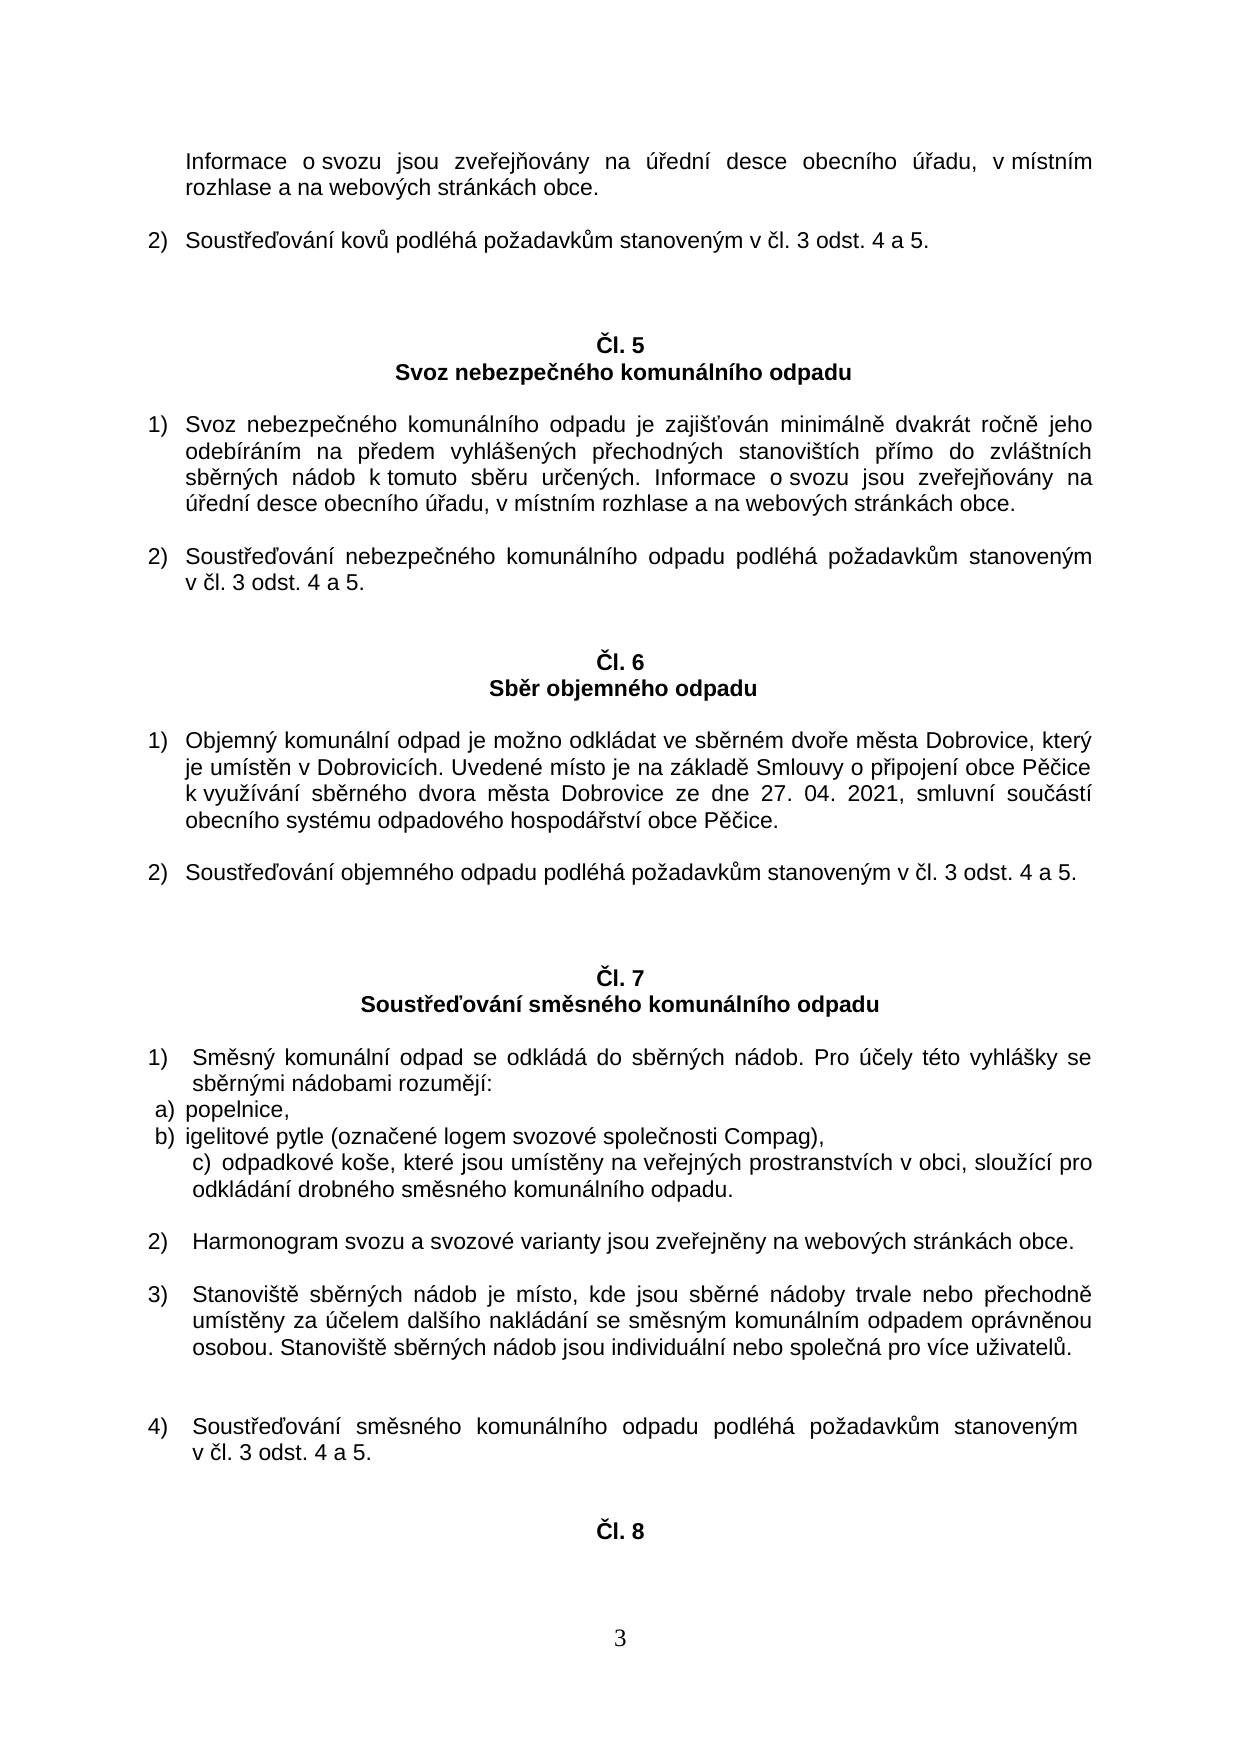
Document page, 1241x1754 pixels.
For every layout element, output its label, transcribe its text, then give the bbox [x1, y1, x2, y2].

list Harmonogram svozu a svozové varianty jsou zveřejněny na webových stránkách obce. [148, 1228, 1092, 1254]
text Čl. 7 [148, 965, 1092, 991]
list popelnice, [148, 1096, 1092, 1123]
subtitle Čl. 5 [148, 332, 1092, 358]
text Čl. 6 [148, 648, 1092, 675]
subtitle Svoz nebezpečného komunálního odpadu [148, 358, 1092, 385]
list Objemný komunální odpad je možno odkládat ve sběrném dvoře města Dobrovice, který je umístěn v Dobrovicích. Uvedené místo je na základě Smlouvy o připojení obce Pěčice k využívání sběrného dvora města Dobrovice ze dne 27. 04. 2021, smluvní součástí obecního systému odpadového hospodářství obce Pěčice. [148, 727, 1092, 833]
list Svoz nebezpečného komunálního odpadu je zajišťován minimálně dvakrát ročně jeho odebíráním na předem vyhlášených přechodných stanovištích přímo do zvláštních sběrných nádob k tomuto sběru určených. Informace o svozu jsou zveřejňovány na úřední desce obecního úřadu, v místním rozhlase a na webových stránkách obce. [148, 411, 1092, 517]
list igelitové pytle (označené logem svozové společnosti Compag), [148, 1123, 1092, 1149]
list Soustřeďování nebezpečného komunálního odpadu podléhá požadavkům stanoveným v čl. 3 odst. 4 a 5. [148, 543, 1092, 596]
list Soustřeďování směsného komunálního odpadu podléhá požadavkům stanoveným v čl. 3 odst. 4 a 5. [148, 1413, 1092, 1465]
list Soustřeďování kovů podléhá požadavkům stanoveným v čl. 3 odst. 4 a 5. [148, 227, 1092, 253]
text Čl. 8 [148, 1518, 1092, 1544]
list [148, 148, 1092, 200]
list odpadkové koše, které jsou umístěny na veřejných prostranstvích v obci, sloužící pro odkládání drobného směsného komunálního odpadu. [192, 1149, 1092, 1202]
text Sběr objemného odpadu [148, 675, 1092, 701]
text Soustřeďování směsného komunálního odpadu [148, 991, 1092, 1017]
list Stanoviště sběrných nádob je místo, kde jsou sběrné nádoby trvale nebo přechodně umístěny za účelem dalšího nakládání se směsným komunálním odpadem oprávněnou osobou. Stanoviště sběrných nádob jsou individuální nebo společná pro více uživatelů. [148, 1281, 1092, 1360]
list Soustřeďování objemného odpadu podléhá požadavkům stanoveným v čl. 3 odst. 4 a 5. [148, 859, 1092, 886]
list Směsný komunální odpad se odkládá do sběrných nádob. Pro účely této vyhlášky se sběrnými nádobami rozumějí: [148, 1044, 1092, 1096]
